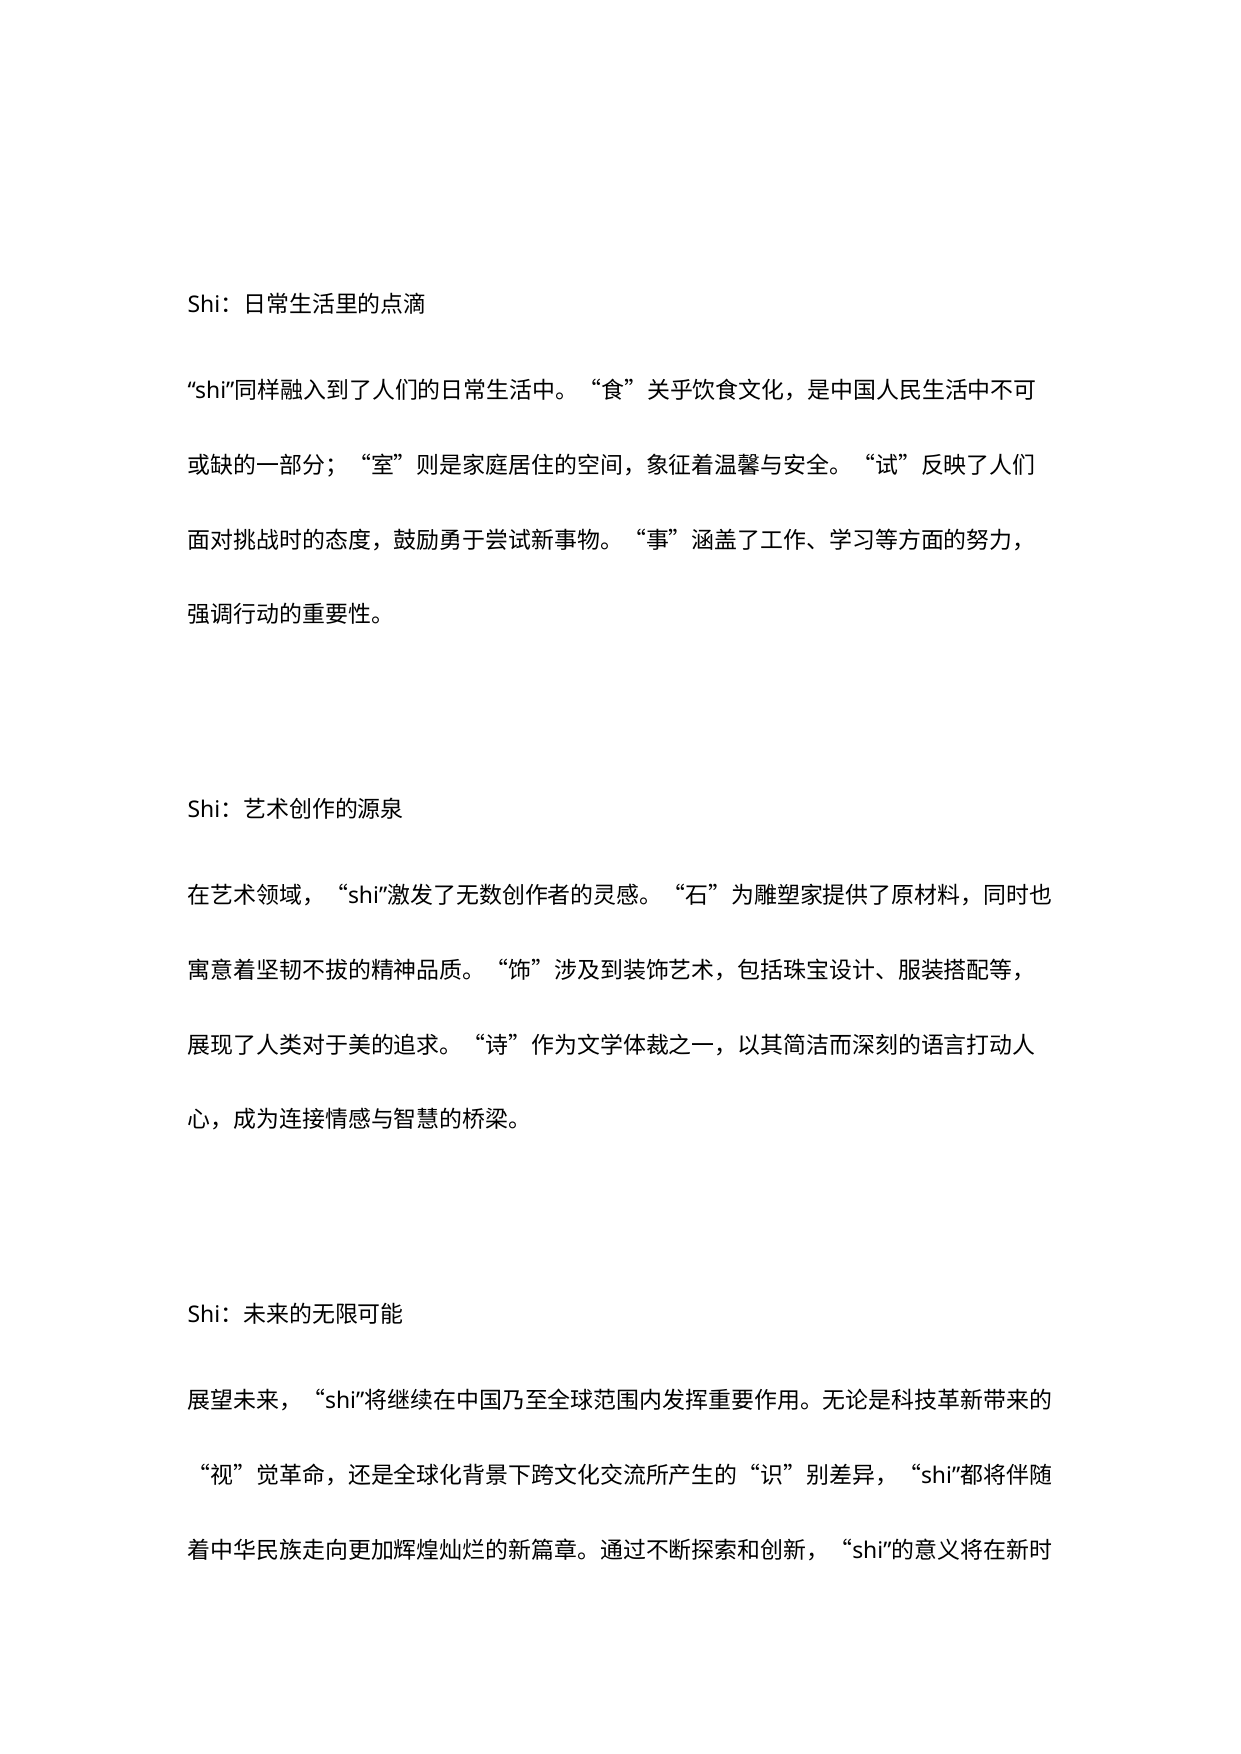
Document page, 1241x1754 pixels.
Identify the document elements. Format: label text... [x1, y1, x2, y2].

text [187, 1366, 1053, 1581]
text 在艺术领域，“shi”激发了无数创作者的灵感。“石”为雕塑家提供了原材料，同时也寓意着坚韧不拔的精神品质。“饰”涉及到装饰艺术，包括珠宝设计、服装搭配等，展现了人类对于美的追求。“诗”作为文学体裁之一，以其简洁而深刻的语言打动人心，成为连接情感与智慧的桥梁。 [187, 861, 1053, 1150]
text Shi：未来的无限可能 [187, 1280, 1053, 1345]
text Shi：艺术创作的源泉 [187, 775, 1053, 840]
text Shi：日常生活里的点滴 [187, 270, 1053, 335]
text “shi”同样融入到了人们的日常生活中。“食”关乎饮食文化，是中国人民生活中不可或缺的一部分；“室”则是家庭居住的空间，象征着温馨与安全。“试”反映了人们面对挑战时的态度，鼓励勇于尝试新事物。“事”涵盖了工作、学习等方面的努力，强调行动的重要性。 [187, 356, 1053, 645]
